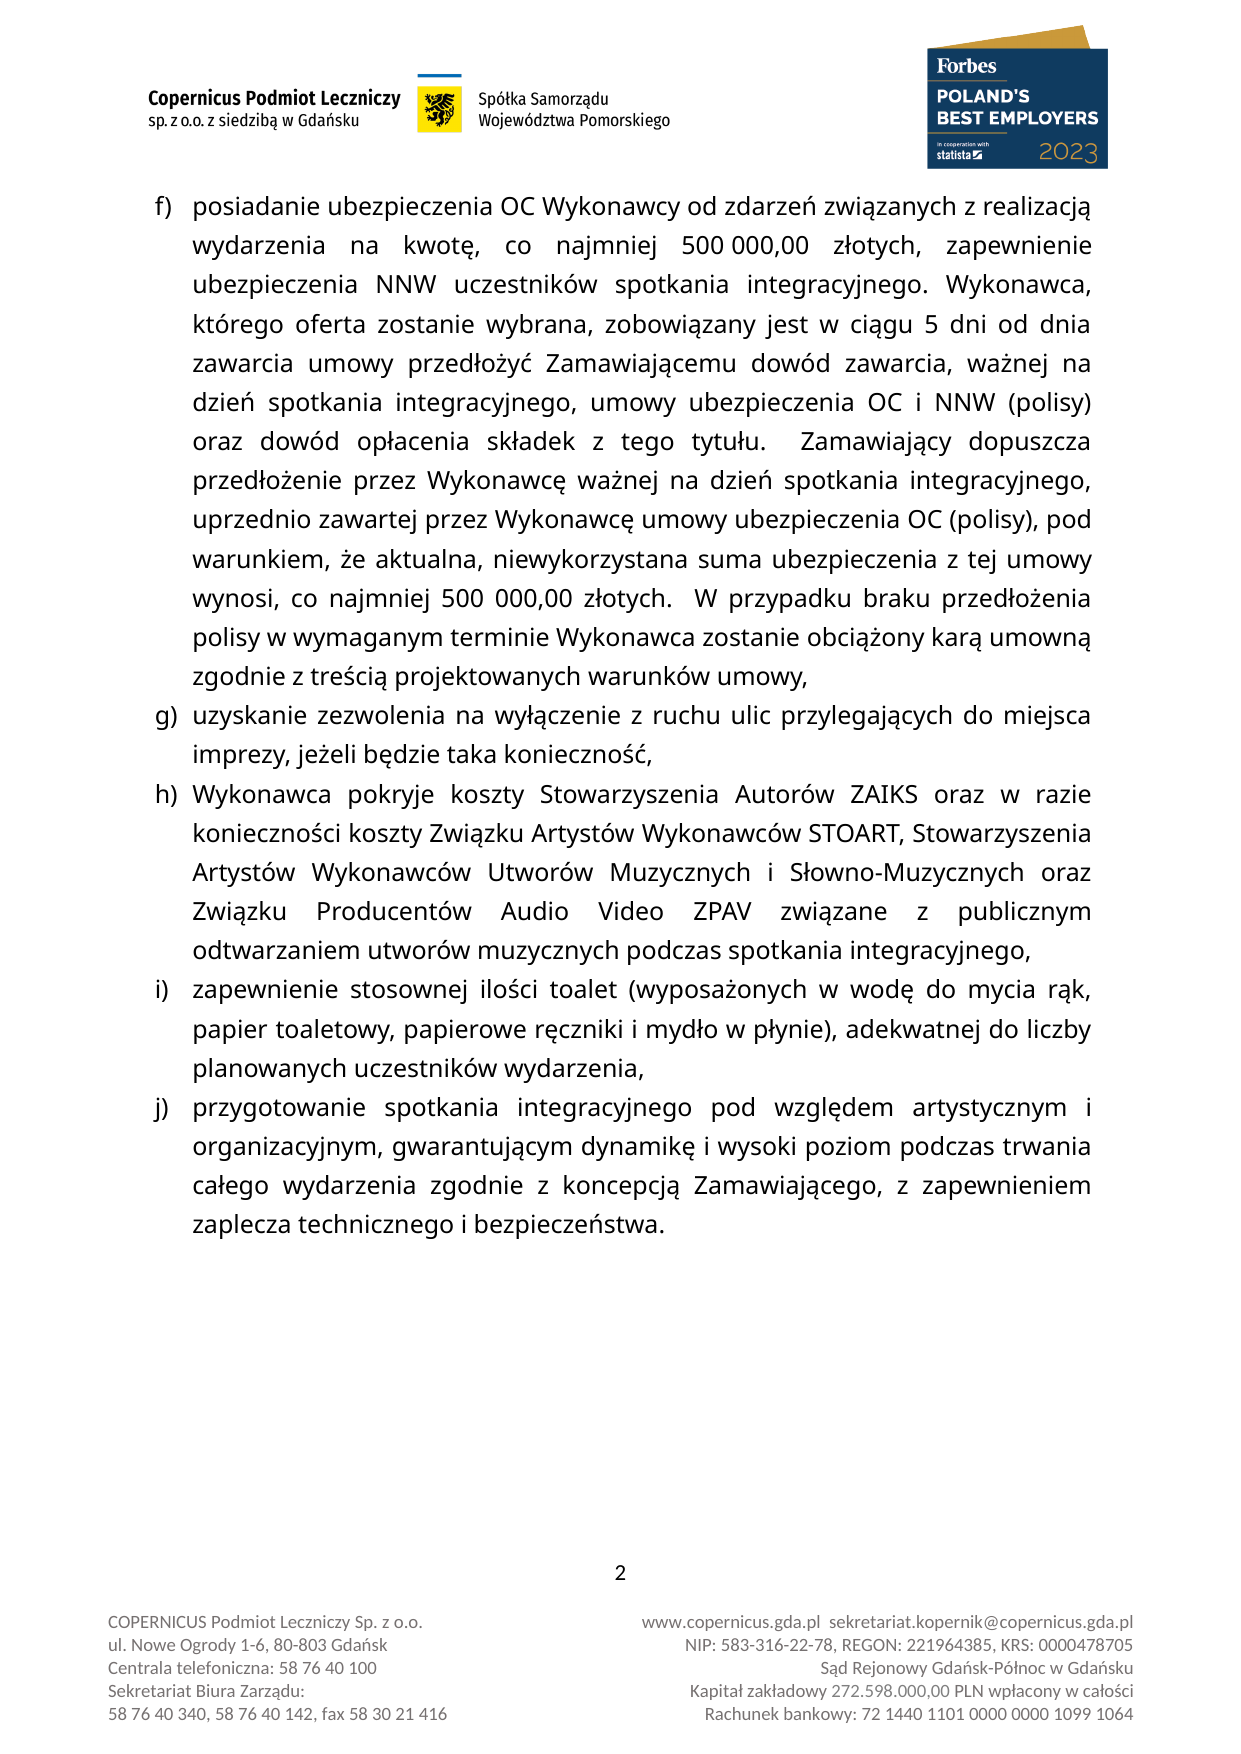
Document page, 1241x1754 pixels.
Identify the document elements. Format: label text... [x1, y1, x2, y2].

list posiadanie ubezpieczenia OC Wykonawcy od zdarzeń związanych z realizacją wydarzenia na kwotę, co najmniej 500 000,00 złotych, zapewnienie ubezpieczenia NNW uczestników spotkania integracyjnego. Wykonawca, którego oferta zostanie wybrana, zobowiązany jest w ciągu 5 dni od dnia zawarcia umowy przedłożyć Zamawiającemu dowód zawarcia, ważnej na dzień spotkania integracyjnego, umowy ubezpieczenia OC i NNW (polisy) oraz dowód opłacenia składek z tego tytułu. Zamawiający dopuszcza przedłożenie przez Wykonawcę ważnej na dzień spotkania integracyjnego, uprzednio zawartej przez Wykonawcę umowy ubezpieczenia OC (polisy), pod warunkiem, że aktualna, niewykorzystana suma ubezpieczenia z tej umowy wynosi, co najmniej 500 000,00 złotych. W przypadku braku przedłożenia polisy w wymaganym terminie Wykonawca zostanie obciążony karą umowną zgodnie z treścią projektowanych warunków umowy, [154, 189, 1093, 693]
list uzyskanie zezwolenia na wyłączenie z ruchu ulic przylegających do miejsca imprezy, jeżeli będzie taka konieczność, [154, 698, 1093, 771]
list przygotowanie spotkania integracyjnego pod względem artystycznym i organizacyjnym, gwarantującym dynamikę i wysoki poziom podczas trwania całego wydarzenia zgodnie z koncepcją Zamawiającego, z zapewnieniem zaplecza technicznego i bezpieczeństwa. [154, 1089, 1093, 1241]
list Wykonawca pokryje koszty Stowarzyszenia Autorów ZAIKS oraz w razie konieczności koszty Związku Artystów Wykonawców STOART, Stowarzyszenia Artystów Wykonawców Utworów Muzycznych i Słowno-Muzycznych oraz Związku Producentów Audio Video ZPAV związane z publicznym odtwarzaniem utworów muzycznych podczas spotkania integracyjnego, [154, 776, 1093, 967]
picture [927, 25, 1108, 169]
list zapewnienie stosownej ilości toalet (wyposażonych w wodę do mycia rąk, papier toaletowy, papierowe ręczniki i mydło w płynie), adekwatnej do liczby planowanych uczestników wydarzenia, [154, 972, 1093, 1084]
picture [147, 73, 673, 134]
